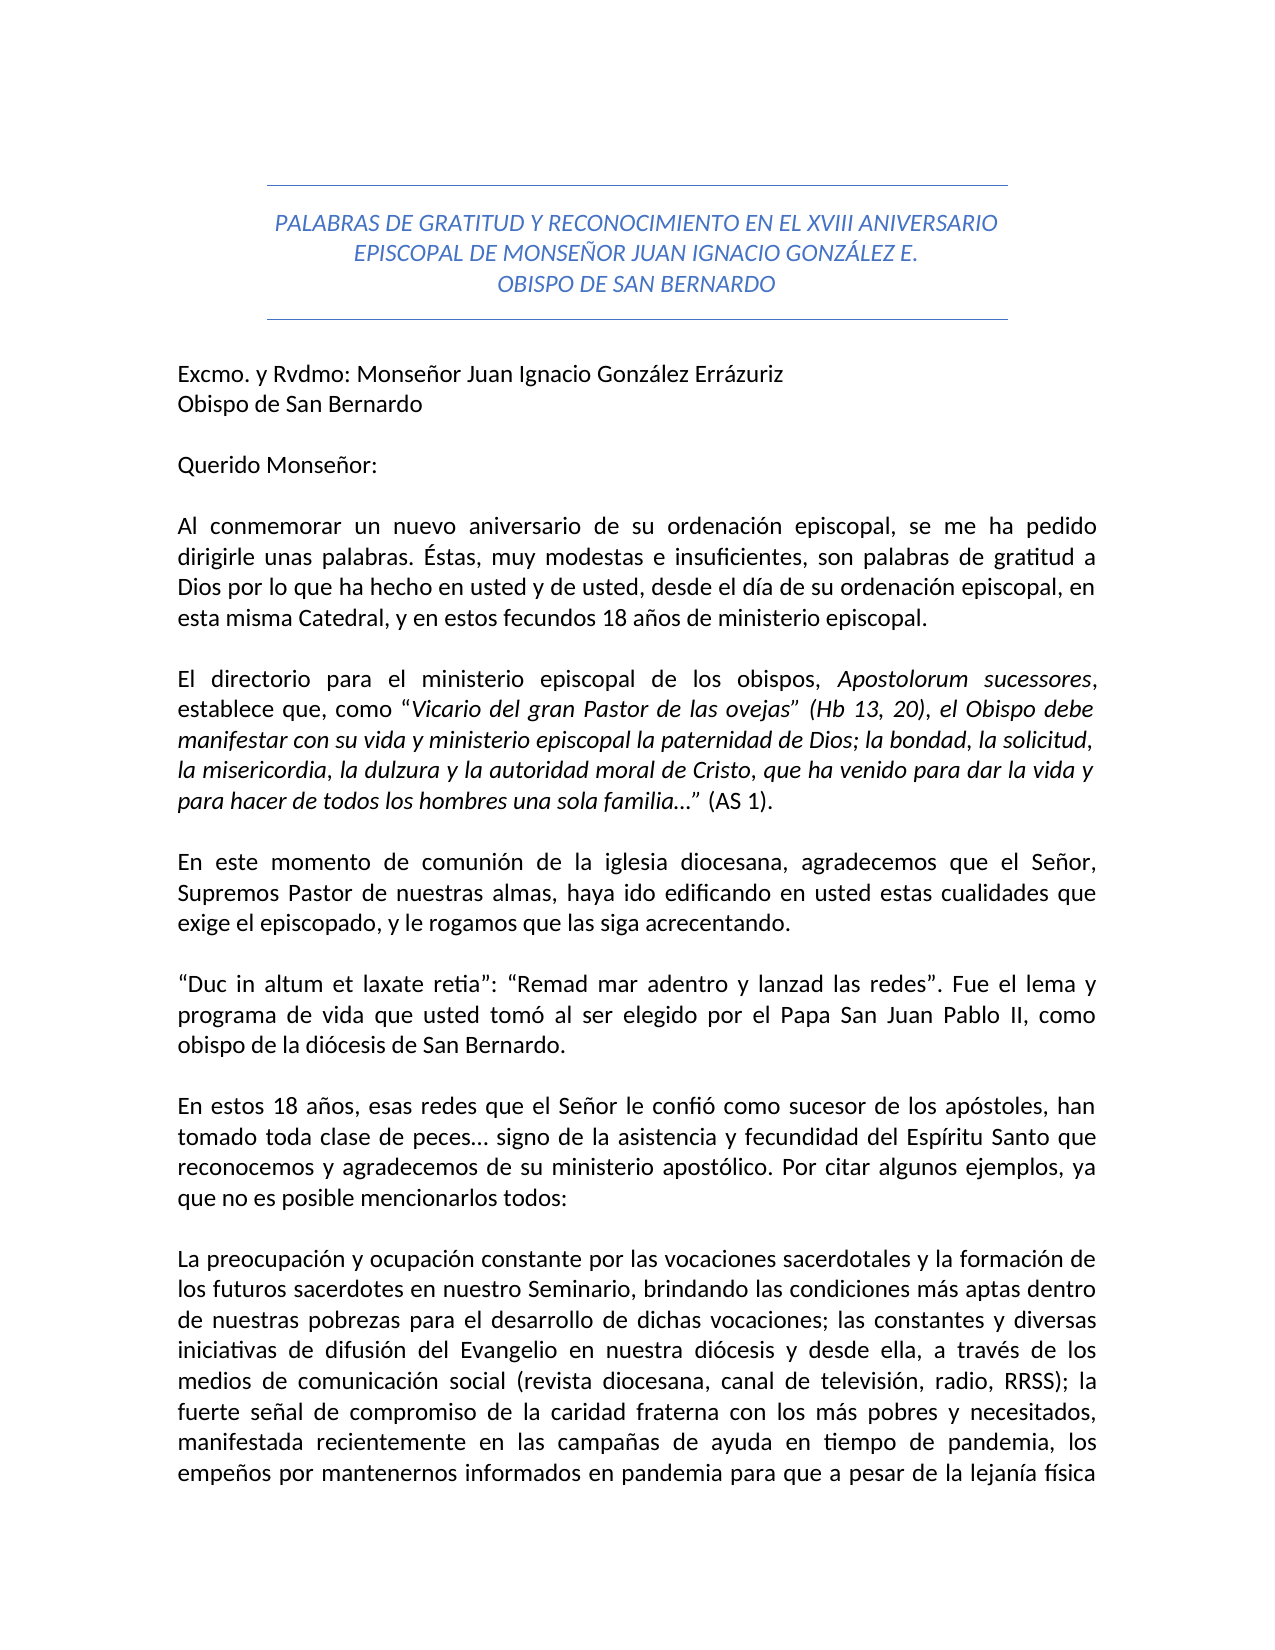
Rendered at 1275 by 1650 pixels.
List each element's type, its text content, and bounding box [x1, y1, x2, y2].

text PALABRAS DE GRATITUD Y RECONOCIMIENTO EN EL XVIII ANIVERSARIO EPISCOPAL DE MONSEÑOR JUAN IGNACIO GONZÁLEZ E. OBISPO DE SAN BERNARDO [267, 186, 1008, 319]
text En estos 18 años, esas redes que el Señor le confió como sucesor de los apóstoles, han tomado toda clase de peces… signo de la asistencia y fecundidad del Espíritu Santo que reconocemos y agradecemos de su ministerio apostólico. Por citar algunos ejemplos, ya que no es posible mencionarlos todos: [177, 1090, 1098, 1212]
text El directorio para el ministerio episcopal de los obispos, Apostolorum sucessores, establece que, como “Vicario del gran Pastor de las ovejas” (Hb 13, 20), el Obispo debe manifestar con su vida y ministerio episcopal la paternidad de Dios; la bondad, la solicitud, la misericordia, la dulzura y la autoridad moral de Cristo, que ha venido para dar la vida y para hacer de todos los hombres una sola familia…” (AS 1). [177, 663, 1098, 816]
text Al conmemorar un nuevo aniversario de su ordenación episcopal, se me ha pedido dirigirle unas palabras. Éstas, muy modestas e insuficientes, son palabras de gratitud a Dios por lo que ha hecho en usted y de usted, desde el día de su ordenación episcopal, en esta misma Catedral, y en estos fecundos 18 años de ministerio episcopal. [177, 511, 1098, 633]
text Excmo. y Rvdmo: Monseñor Juan Ignacio González Errázuriz [177, 358, 1098, 388]
text “Duc in altum et laxate retia”: “Remad mar adentro y lanzad las redes”. Fue el lema y programa de vida que usted tomó al ser elegido por el Papa San Juan Pablo II, como obispo de la diócesis de San Bernardo. [177, 968, 1098, 1060]
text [177, 1243, 1098, 1487]
text En este momento de comunión de la iglesia diocesana, agradecemos que el Señor, Supremos Pastor de nuestras almas, haya ido edificando en usted estas cualidades que exige el episcopado, y le rogamos que las siga acrecentando. [177, 846, 1098, 938]
text Obispo de San Bernardo [177, 388, 1098, 419]
text Querido Monseñor: [177, 449, 1098, 480]
